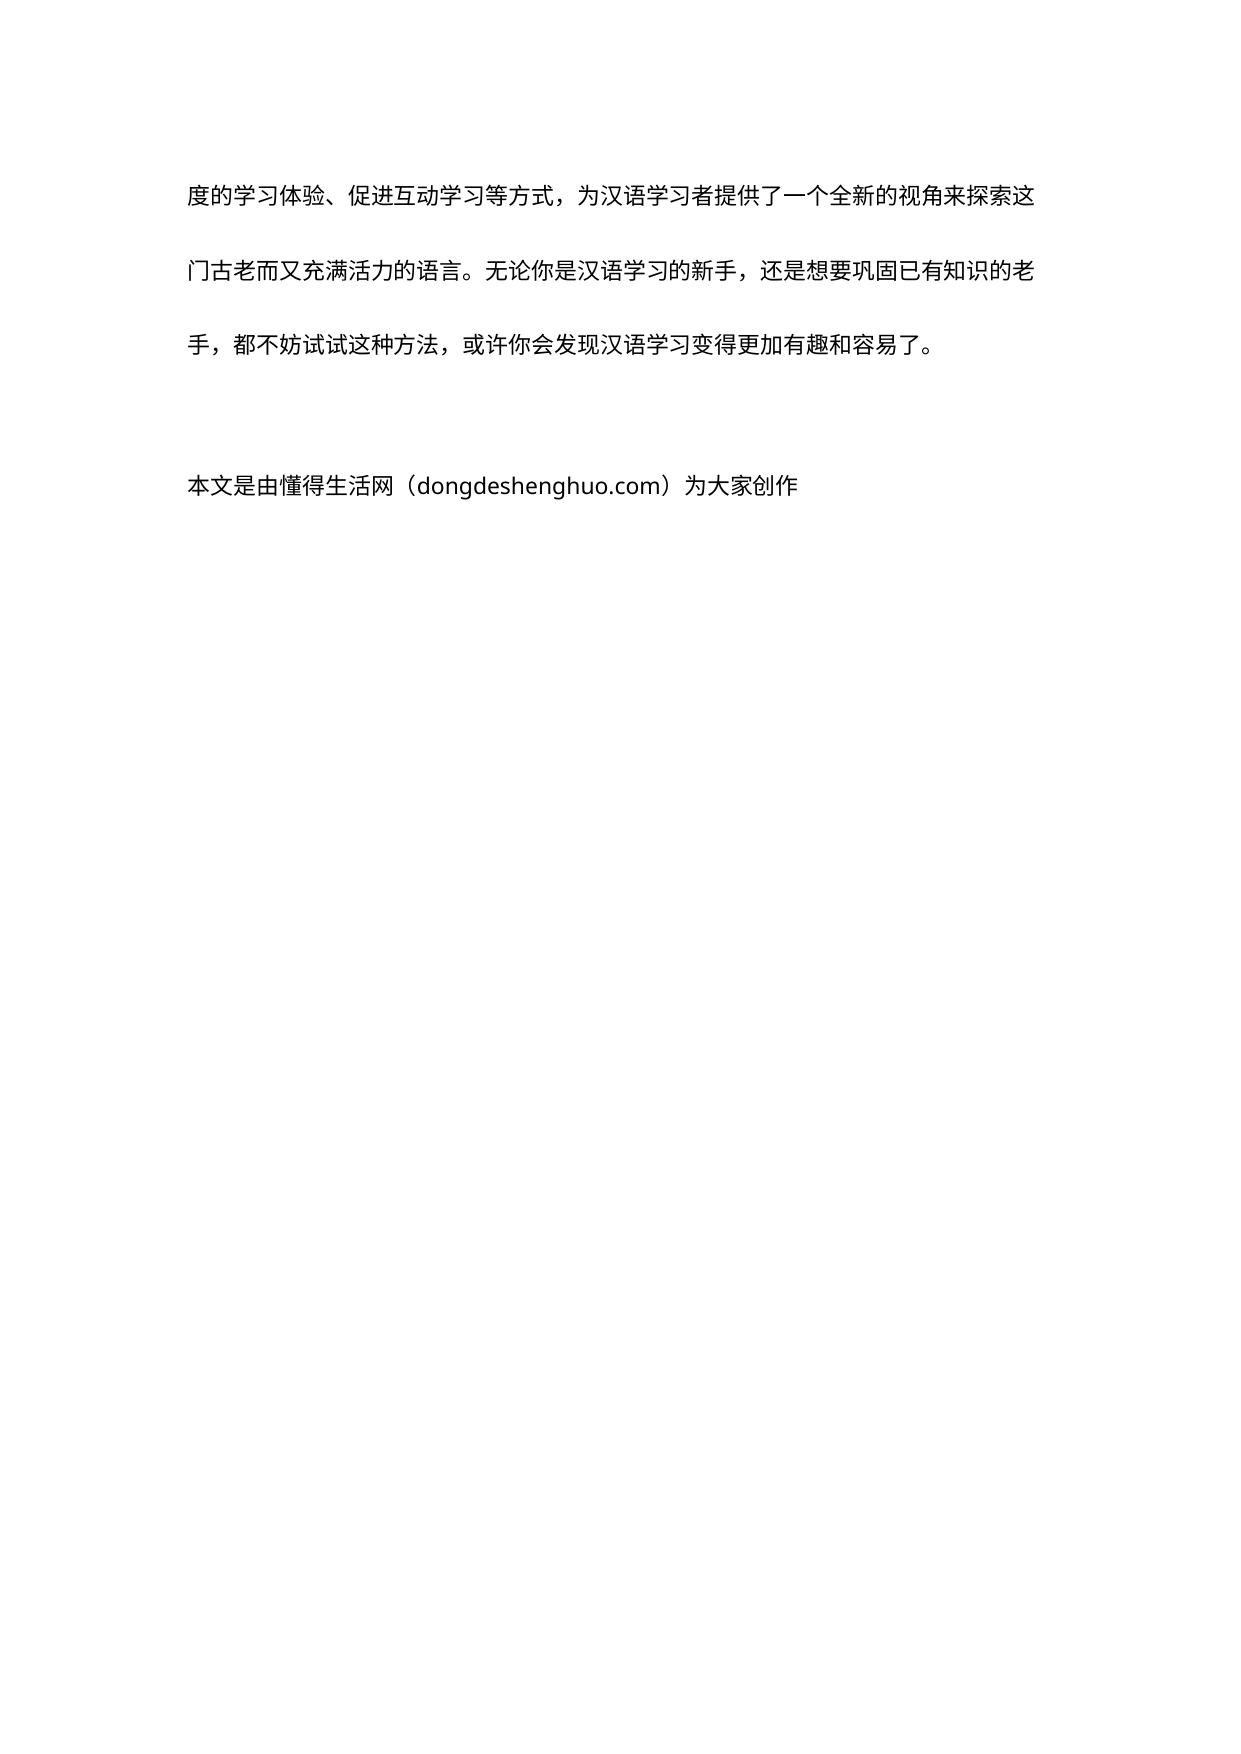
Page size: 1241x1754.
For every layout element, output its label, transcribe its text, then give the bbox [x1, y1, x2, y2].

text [187, 162, 1053, 376]
text 本文是由懂得生活网（dongdeshenghuo.com）为大家创作 [187, 452, 1053, 517]
